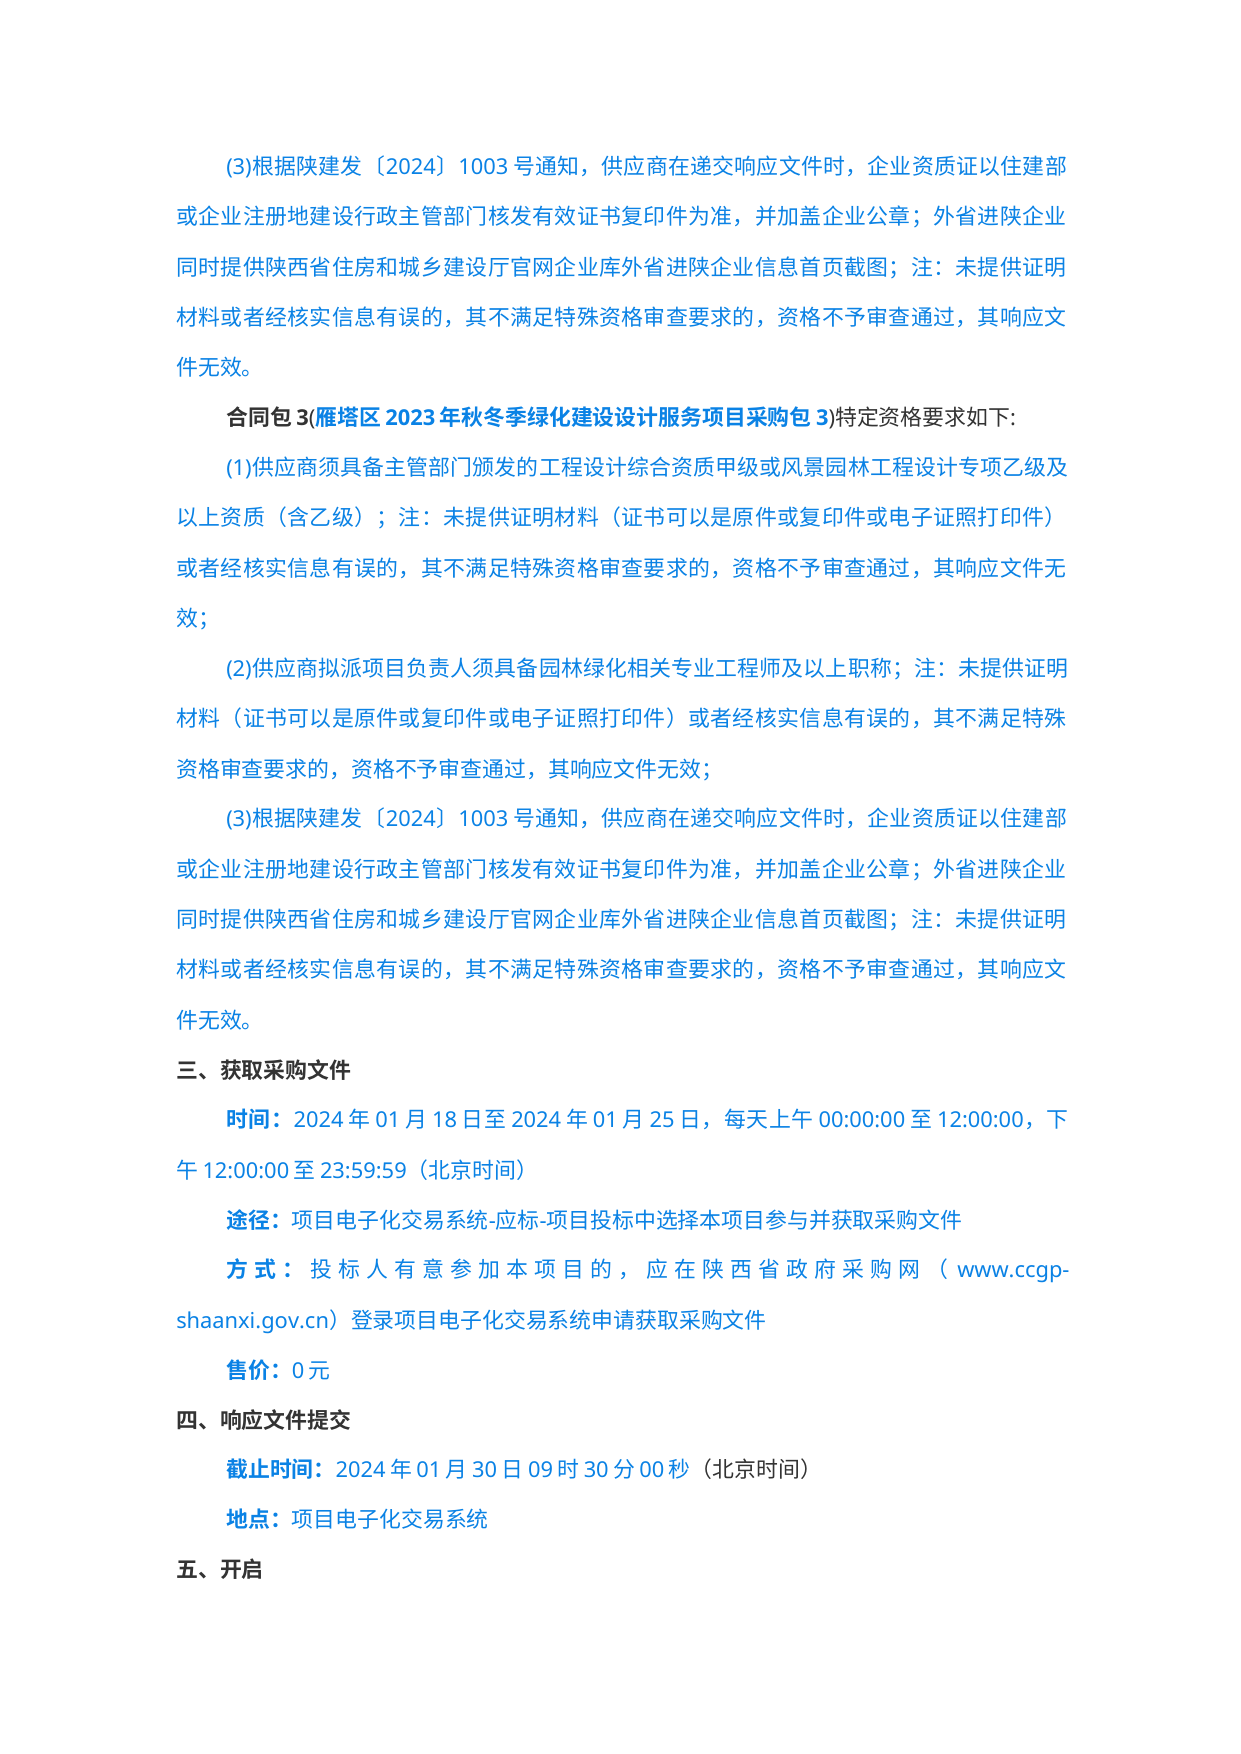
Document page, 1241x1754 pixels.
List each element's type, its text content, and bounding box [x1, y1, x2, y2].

text (2)供应商拟派项目负责人须具备园林绿化相关专业工程师及以上职称；注：未提供证明材料（证书可以是原件或复印件或电子证照打印件）或者经核实信息有误的，其不满足特殊资格审查要求的，资格不予审查通过，其响应文件无效； [176, 651, 1069, 784]
text 四、响应文件提交 [176, 1402, 1069, 1435]
text (1)供应商须具备主管部门颁发的工程设计综合资质甲级或风景园林工程设计专项乙级及以上资质（含乙级）；注：未提供证明材料（证书可以是原件或复印件或电子证照打印件）或者经核实信息有误的，其不满足特殊资格审查要求的，资格不予审查通过，其响应文件无效； [176, 450, 1069, 633]
text 五、开启 [176, 1552, 1069, 1584]
text 途径：项目电子化交易系统-应标-项目投标中选择本项目参与并获取采购文件 [176, 1202, 1069, 1235]
text (3)根据陕建发〔2024〕1003号通知，供应商在递交响应文件时，企业资质证以住建部或企业注册地建设行政主管部门核发有效证书复印件为准，并加盖企业公章；外省进陕企业同时提供陕西省住房和城乡建设厅官网企业库外省进陕企业信息首页截图；注：未提供证明材料或者经核实信息有误的，其不满足特殊资格审查要求的，资格不予审查通过，其响应文件无效。 [176, 149, 1069, 382]
text 截止时间：2024年01月30日 09时30分00秒（北京时间） [176, 1452, 1069, 1485]
text 售价：0元 [176, 1352, 1069, 1385]
text 三、获取采购文件 [176, 1052, 1069, 1085]
text 时间：2024年01月18日至2024年01月25日，每天上午00:00:00至12:00:00，下午12:00:00至23:59:59（北京时间） [176, 1102, 1069, 1185]
text 地点：项目电子化交易系统 [176, 1502, 1069, 1534]
text (3)根据陕建发〔2024〕1003号通知，供应商在递交响应文件时，企业资质证以住建部或企业注册地建设行政主管部门核发有效证书复印件为准，并加盖企业公章；外省进陕企业同时提供陕西省住房和城乡建设厅官网企业库外省进陕企业信息首页截图；注：未提供证明材料或者经核实信息有误的，其不满足特殊资格审查要求的，资格不予审查通过，其响应文件无效。 [176, 801, 1069, 1035]
text 方式：投标人有意参加本项目的，应在陕西省政府采购网（www.ccgp-shaanxi.gov.cn）登录项目电子化交易系统申请获取采购文件 [176, 1252, 1069, 1335]
text 合同包3(雁塔区2023年秋冬季绿化建设设计服务项目采购包3)特定资格要求如下: [176, 400, 1069, 432]
